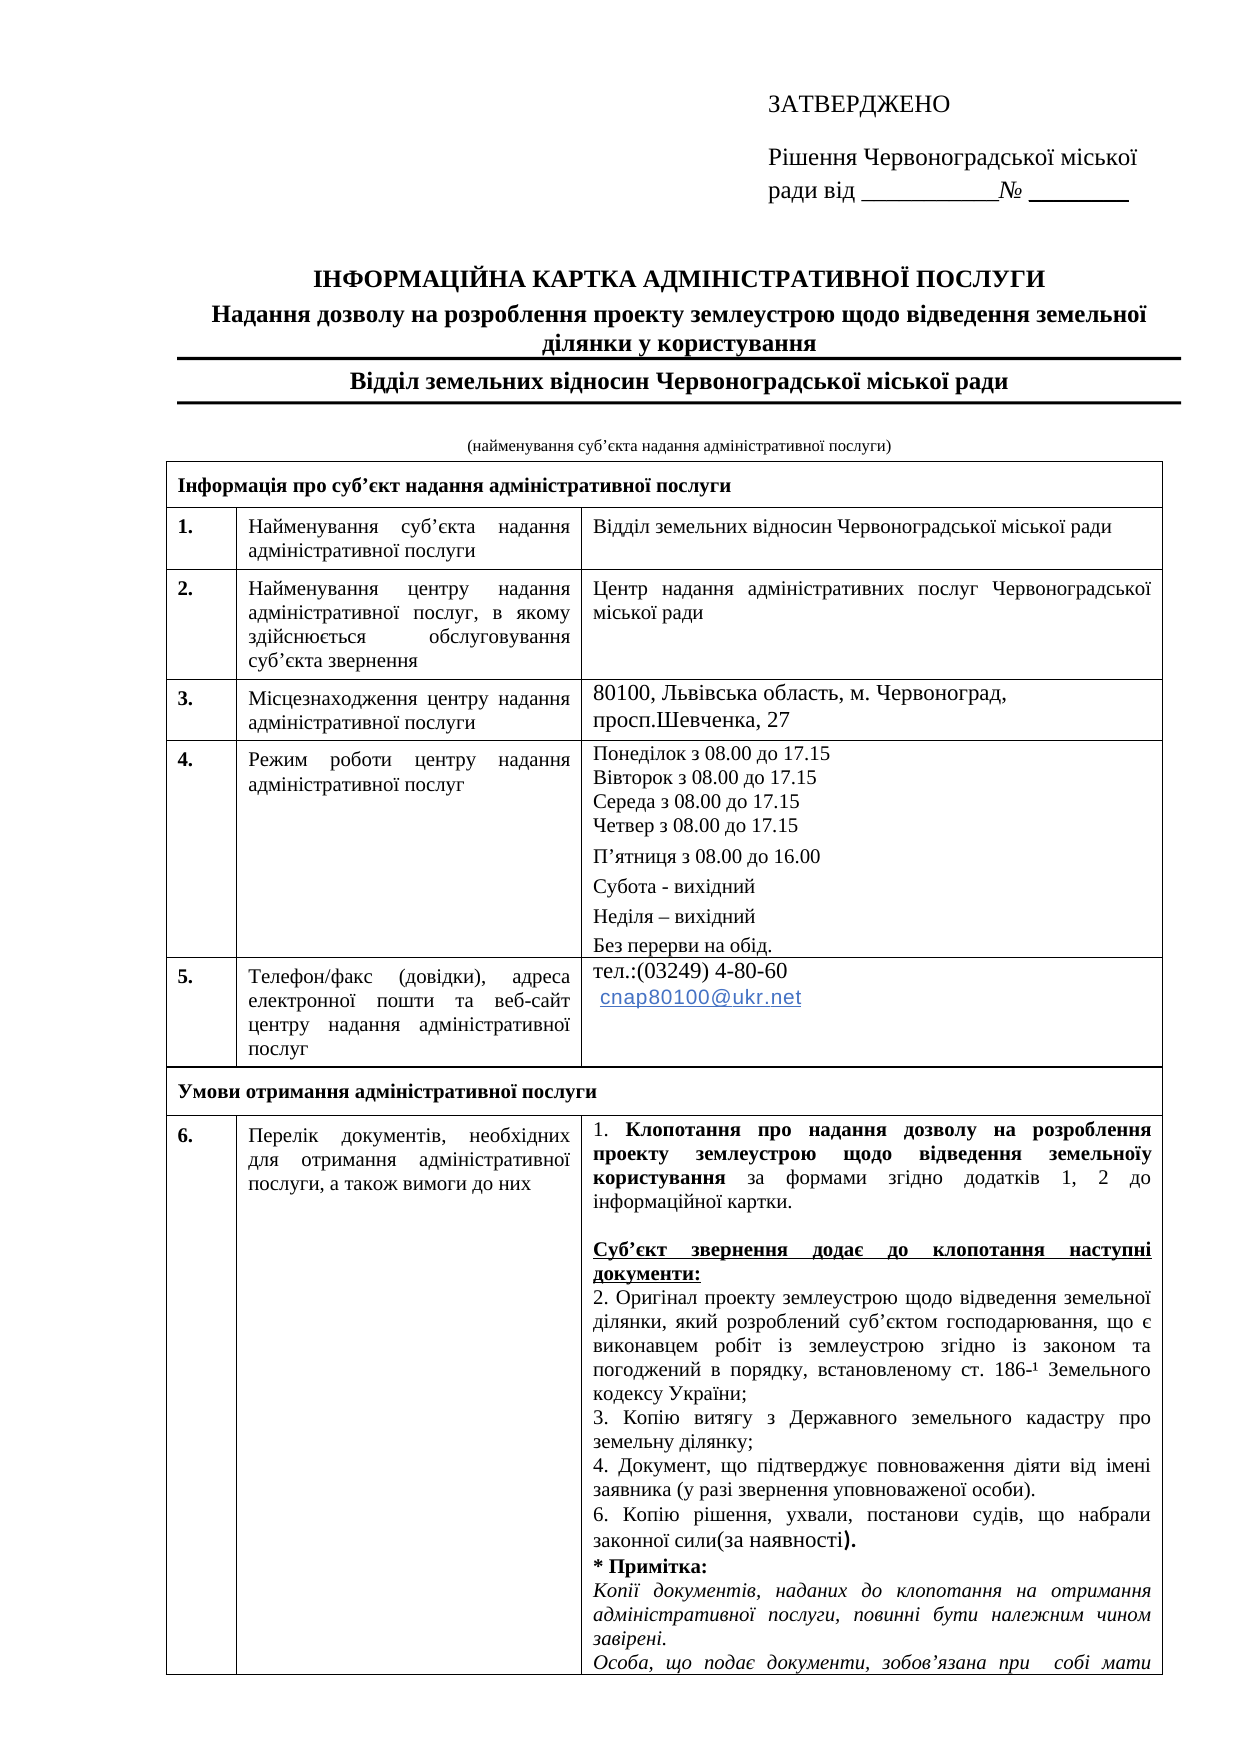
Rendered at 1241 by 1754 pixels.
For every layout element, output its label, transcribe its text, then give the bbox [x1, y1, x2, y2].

table_cell Відділ земельних відносин Червоноградської міської ради [582, 508, 1162, 569]
text інформаційна картка адміністративної послуги [177, 264, 1181, 293]
table_cell тел.:(03249) 4-80-60 cnap80100@ukr.net [582, 958, 1162, 1066]
table_cell 5. [167, 958, 236, 1066]
table_cell 4. [167, 741, 236, 957]
table_cell Центр надання адміністративних послуг Червоноградської міської ради [582, 570, 1162, 678]
text Надання дозволу на розроблення проекту землеустрою щодо відведення земельної ділянки у користуванняВідділ земельних відносин Червоноградської міської ради [177, 299, 1181, 356]
text (найменування суб’єкта надання адміністративної послуги) [177, 436, 1181, 455]
table_cell Найменування суб’єкта надання адміністративної послуги [237, 508, 581, 569]
table_cell 3. [167, 680, 236, 740]
table_cell Понеділок з 08.00 до 17.15 Вівторок з 08.00 до 17.15 Середа з 08.00 до 17.15 Четвер з 08.00 до 17.15 П’ятниця з 08.00 до 16.00 Субота - вихідний Неділя – вихідний Без перерви на обід. [582, 741, 1162, 957]
table_cell Умови отримання адміністративної послуги [167, 1068, 1162, 1115]
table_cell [582, 1116, 1162, 1674]
table_cell Найменування центру надання адміністративної послуг, в якому здійснюється обслуговування суб’єкта звернення [237, 570, 581, 678]
table_cell 2. [167, 570, 236, 678]
table_cell Місцезнаходження центру надання адміністративної послуги [237, 680, 581, 740]
text ЗАТВЕРДЖЕНО [768, 89, 1171, 117]
table_cell 1. [167, 508, 236, 569]
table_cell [237, 1116, 581, 1674]
table_header Інформація про суб’єкт надання адміністративної послуги [167, 462, 1162, 507]
text Рішення Червоноградської міської ради від ___________№ ________ [768, 142, 1171, 204]
table_cell 80100, Львівська область, м. Червоноград, просп.Шевченка, 27 [582, 680, 1162, 740]
table_cell 6. [167, 1116, 236, 1674]
table_cell Телефон/факс (довідки), адреса електронної пошти та веб-сайт центру надання адміністративної послуг [237, 958, 581, 1066]
text Надання дозволу на розроблення проекту землеустрою щодо відведення земельної ділянки у користуванняВідділ земельних відносин Червоноградської міської ради [177, 361, 1181, 395]
table_cell Режим роботи центру надання адміністративної послуг [237, 741, 581, 957]
